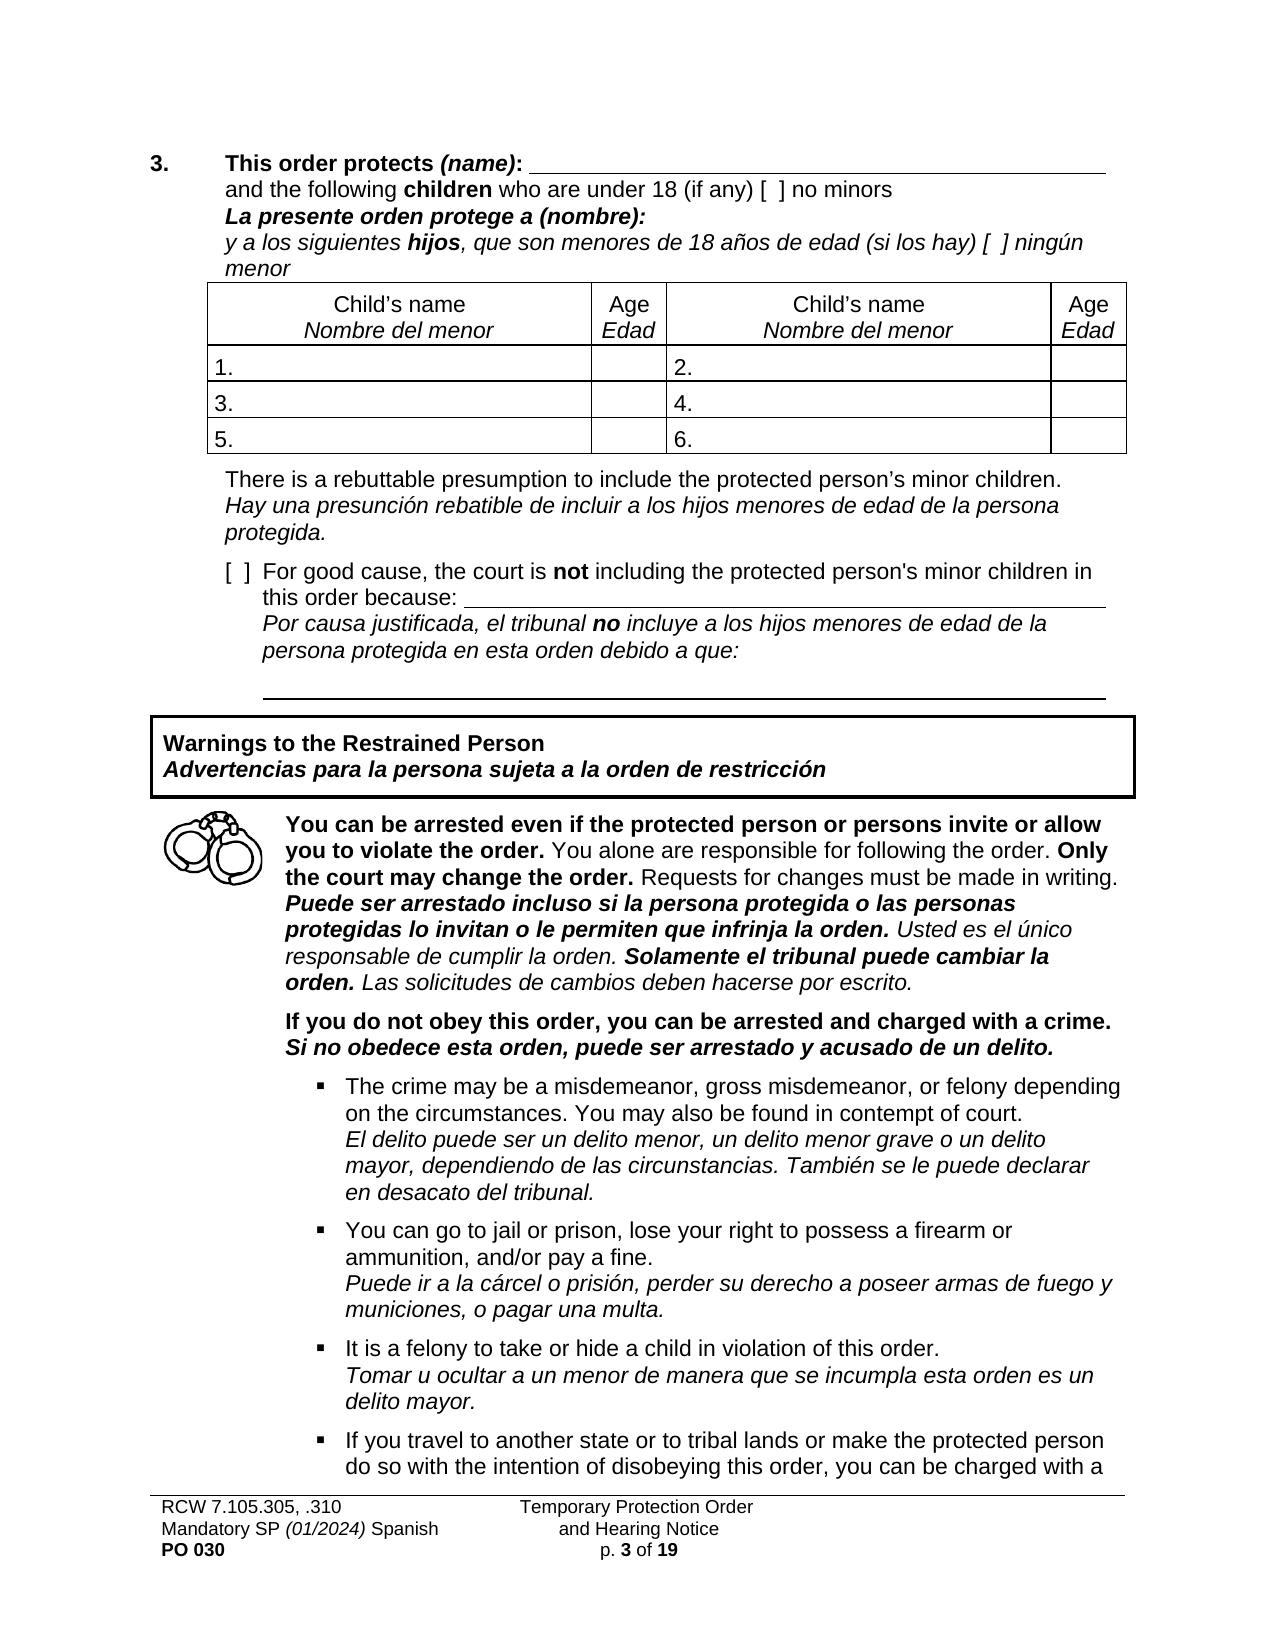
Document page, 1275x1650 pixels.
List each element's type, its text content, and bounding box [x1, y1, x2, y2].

table_cell 4. [667, 382, 703, 416]
picture [163, 811, 263, 886]
text Hay una presunción rebatible de incluir a los hijos menores de edad de la persona protegida. [225, 492, 1125, 545]
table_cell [274, 799, 1134, 1479]
text [ ] For good cause, the court is not including the protected person's minor children in this order because: [225, 558, 1125, 610]
table_cell 1. [208, 346, 243, 380]
table_cell [592, 382, 666, 416]
text There is a rebuttable presumption to include the protected person’s minor children. [225, 466, 1125, 492]
table_header Age Edad [592, 283, 666, 344]
table_cell [243, 346, 591, 380]
table_cell [243, 382, 591, 416]
table_cell [703, 418, 1050, 453]
table_cell [1052, 418, 1126, 453]
table_cell 5. [208, 418, 243, 453]
table_cell [592, 418, 666, 453]
table_cell [1052, 382, 1126, 416]
table_cell [592, 346, 666, 380]
text Por causa justificada, el tribunal no incluye a los hijos menores de edad de la persona protegida en esta orden debido a que: [225, 610, 1125, 663]
text This order protects (name): and the following children who are under 18 (if any) [ ] no minors La presente orden protege a (nombre): y a los siguientes hijos, que son menores de 18 años de edad (si los hay) [ ] ningún menor [150, 150, 1125, 282]
table_header Warnings to the Restrained Person Advertencias para la persona sujeta a la orden de restricción [153, 718, 1133, 795]
table_cell [703, 382, 1050, 416]
table_cell 3. [208, 382, 243, 416]
table_header Child’s name Nombre del menor [208, 283, 591, 344]
table_cell [152, 799, 274, 1479]
table_header Age Edad [1052, 283, 1126, 344]
table_cell [243, 418, 591, 453]
table_cell [1052, 346, 1126, 380]
table_cell [703, 346, 1050, 380]
table_cell 2. [667, 346, 703, 380]
table_cell 6. [667, 418, 703, 453]
table_header Child’s name Nombre del menor [667, 283, 1050, 344]
